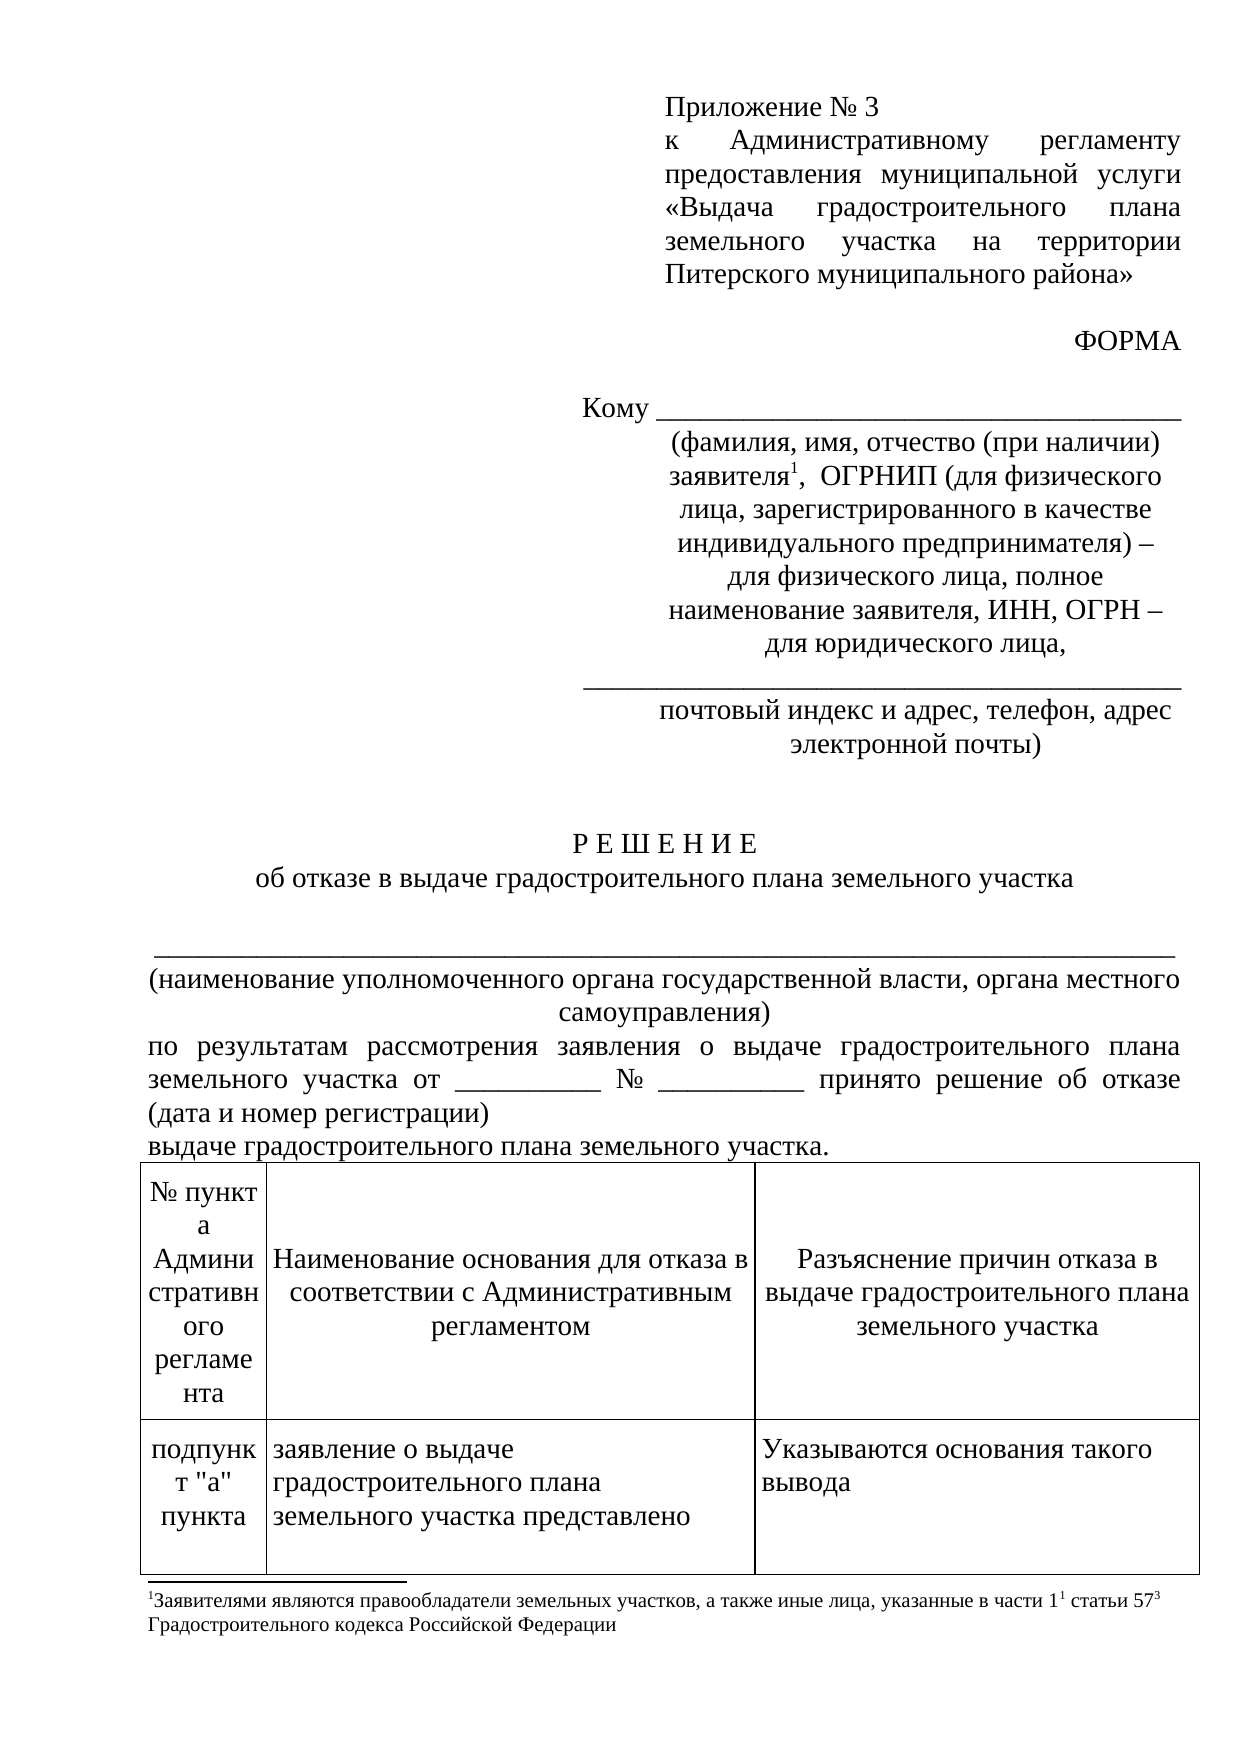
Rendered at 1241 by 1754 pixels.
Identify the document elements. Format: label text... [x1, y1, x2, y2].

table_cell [141, 1420, 266, 1574]
text ______________________________________________________________________ [148, 927, 1181, 961]
text (фамилия, имя, отчество (при наличии) заявителя, ОГРНИП (для физического лица, зарегистрированного в качестве индивидуального предпринимателя) – для физического лица, полное наименование заявителя, ИНН, ОГРН – для юридического лица, [650, 424, 1181, 659]
text Р Е Ш Е Н И Е [148, 827, 1181, 860]
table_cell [756, 1420, 1199, 1574]
table_header Разъяснение причин отказа в выдаче градостроительного плана земельного участка [756, 1163, 1199, 1419]
text _________________________________________ [148, 659, 1181, 692]
text по результатам рассмотрения заявления о выдаче градостроительного плана земельного участка от __________ № __________ принято решение об отказе (дата и номер регистрации) [148, 1028, 1181, 1128]
text к Административному регламенту предоставления муниципальной услуги «Выдача градостроительного плана земельного участка на территории Питерского муниципального района» [664, 122, 1181, 290]
text Приложение № 3 [664, 89, 1181, 122]
text (наименование уполномоченного органа государственной власти, органа местного самоуправления) [148, 961, 1181, 1028]
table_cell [267, 1420, 754, 1574]
text Кому ____________________________________ [148, 391, 1181, 424]
text почтовый индекс и адрес, телефон, адрес электронной почты) [650, 692, 1181, 759]
table_header Наименование основания для отказа в соответствии с Административным регламентом [267, 1163, 754, 1419]
table_header № пункта Административного регламента [141, 1163, 266, 1419]
text ФОРМА [709, 323, 1181, 357]
text об отказе в выдаче градостроительного плана земельного участка [148, 860, 1181, 894]
text выдаче градостроительного плана земельного участка. [148, 1128, 1181, 1162]
